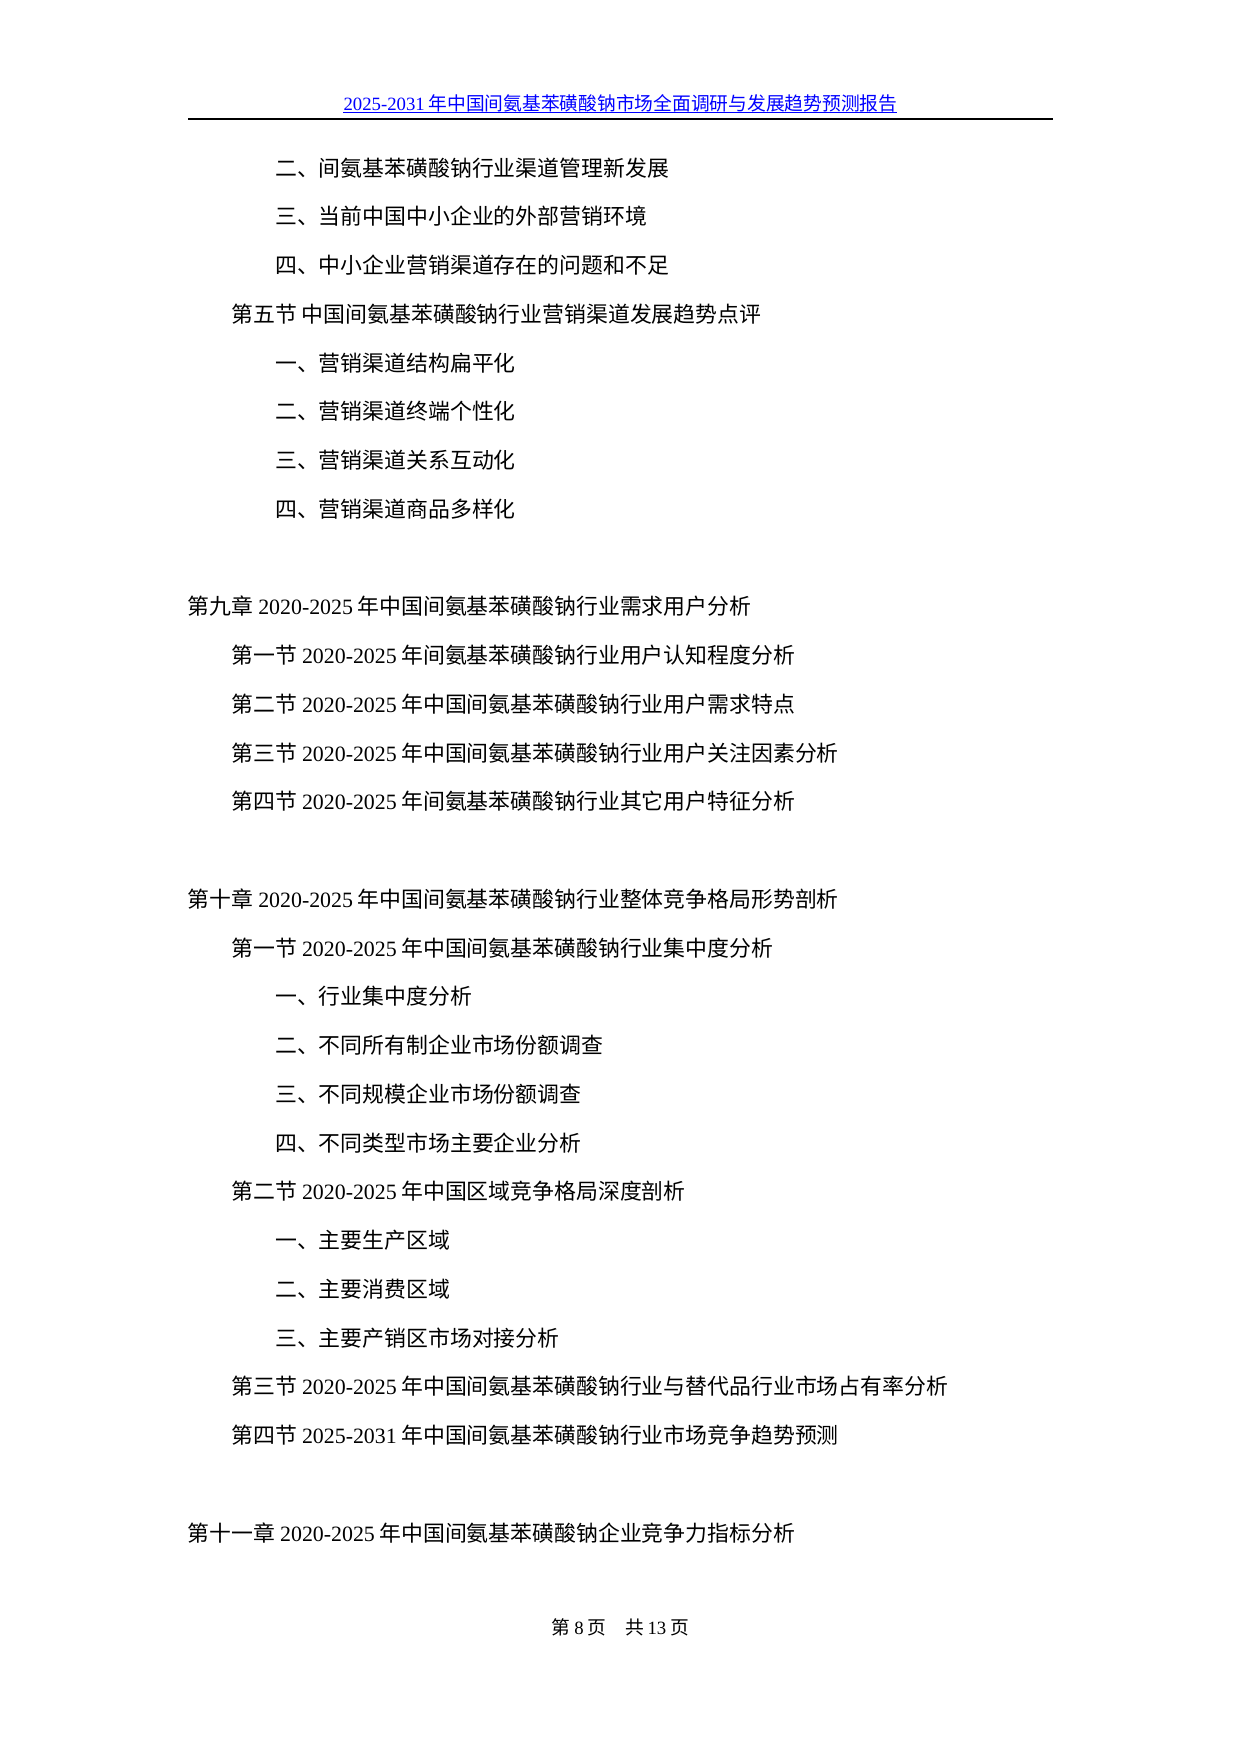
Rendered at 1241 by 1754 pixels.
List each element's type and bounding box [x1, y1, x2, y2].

text [187, 150, 1053, 1548]
